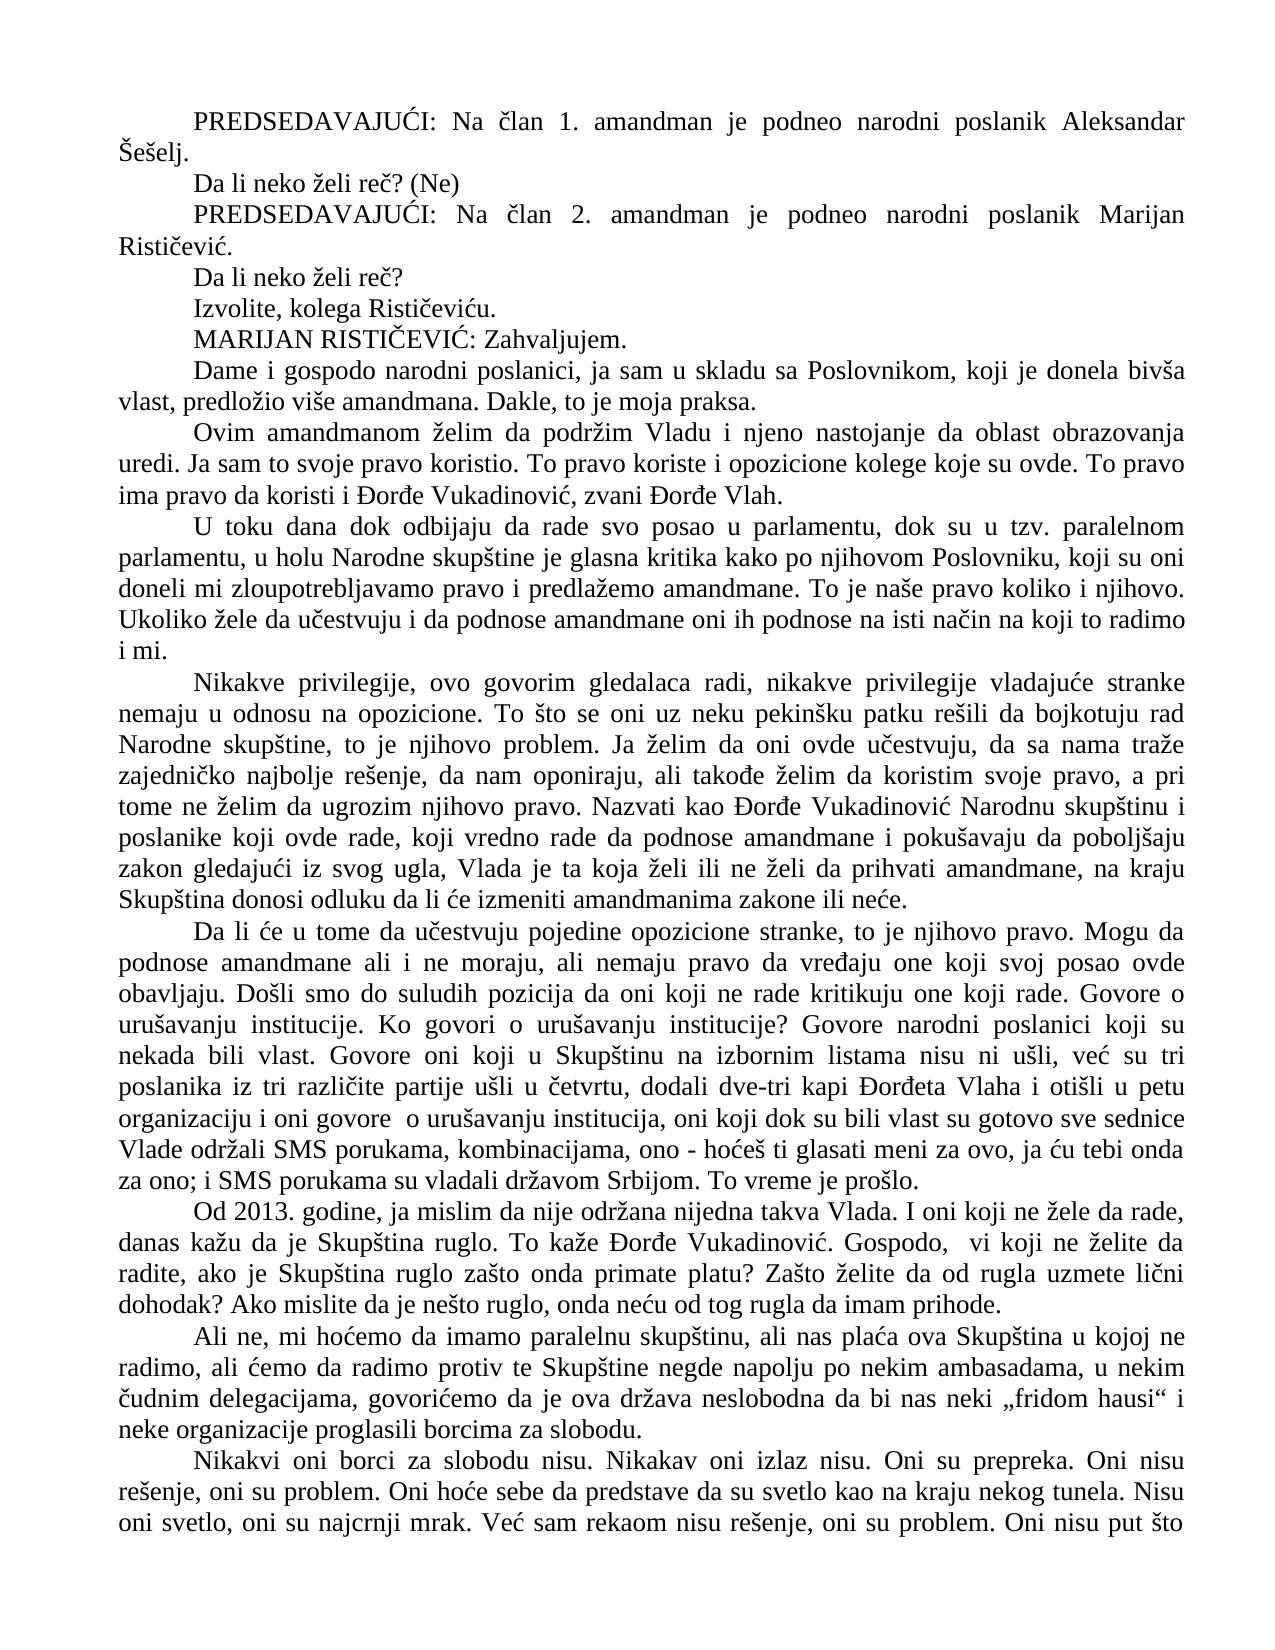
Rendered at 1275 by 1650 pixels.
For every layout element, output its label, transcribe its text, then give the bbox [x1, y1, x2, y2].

text Da li neko želi reč? [118, 261, 1186, 292]
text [118, 1444, 1186, 1538]
text Dame i gospodo narodni poslanici, ja sam u skladu sa Poslovnikom, koji je donela bivša vlast, predložio više amandmana. Dakle, to je moja praksa. [118, 354, 1186, 416]
text PREDSEDAVAJUĆI: Na član 2. amandman je podneo narodni poslanik Marijan Rističević. [118, 198, 1186, 261]
text PREDSEDAVAJUĆI: Na član 1. amandman je podneo narodni poslanik Aleksandar Šešelj. [118, 105, 1186, 167]
text Ali ne, mi hoćemo da imamo paralelnu skupštinu, ali nas plaća ova Skupština u kojoj ne radimo, ali ćemo da radimo protiv te Skupštine negde napolju po nekim ambasadama, u nekim čudnim delegacijama, govorićemo da je ova država neslobodna da bi nas neki „fridom hausi“ i neke organizacije proglasili borcima za slobodu. [118, 1320, 1186, 1444]
text Da li neko želi reč? (Ne) [118, 167, 1186, 198]
text Od 2013. godine, ja mislim da nije održana nijedna takva Vlada. I oni koji ne žele da rade, danas kažu da je Skupština ruglo. To kaže Đorđe Vukadinović. Gospodo, vi koji ne želite da radite, ako je Skupština ruglo zašto onda primate platu? Zašto želite da od rugla uzmete lični dohodak? Ako mislite da je nešto ruglo, onda neću od tog rugla da imam prihode. [118, 1195, 1186, 1320]
text Da li će u tome da učestvuju pojedine opozicione stranke, to je njihovo pravo. Mogu da podnose amandmane ali i ne moraju, ali nemaju pravo da vređaju one koji svoj posao ovde obavljaju. Došli smo do suludih pozicija da oni koji ne rade kritikuju one koji rade. Govore o urušavanju institucije. Ko govori o urušavanju institucije? Govore narodni poslanici koji su nekada bili vlast. Govore oni koji u Skupštinu na izbornim listama nisu ni ušli, već su tri poslanika iz tri različite partije ušli u četvrtu, dodali dve-tri kapi Đorđeta Vlaha i otišli u petu organizaciju i oni govore o urušavanju institucija, oni koji dok su bili vlast su gotovo sve sednice Vlade održali SMS porukama, kombinacijama, ono - hoćeš ti glasati meni za ovo, ja ću tebi onda za ono; i SMS porukama su vladali državom Srbijom. To vreme je prošlo. [118, 915, 1186, 1195]
text Izvolite, kolega Rističeviću. [118, 292, 1186, 323]
text Ovim amandmanom želim da podržim Vladu i njeno nastojanje da oblast obrazovanja uredi. Ja sam to svoje pravo koristio. To pravo koriste i opozicione kolege koje su ovde. To pravo ima pravo da koristi i Đorđe Vukadinović, zvani Đorđe Vlah. [118, 416, 1186, 510]
text U toku dana dok odbijaju da rade svo posao u parlamentu, dok su u tzv. paralelnom parlamentu, u holu Narodne skupštine je glasna kritika kako po njihovom Poslovniku, koji su oni doneli mi zloupotrebljavamo pravo i predlažemo amandmane. To je naše pravo koliko i njihovo. Ukoliko žele da učestvuju i da podnose amandmane oni ih podnose na isti način na koji to radimo i mi. [118, 510, 1186, 666]
text MARIJAN RISTIČEVIĆ: Zahvaljujem. [118, 323, 1186, 354]
text Nikakve privilegije, ovo govorim gledalaca radi, nikakve privilegije vladajuće stranke nemaju u odnosu na opozicione. To što se oni uz neku pekinšku patku rešili da bojkotuju rad Narodne skupštine, to je njihovo problem. Ja želim da oni ovde učestvuju, da sa nama traže zajedničko najbolje rešenje, da nam oponiraju, ali takođe želim da koristim svoje pravo, a pri tome ne želim da ugrozim njihovo pravo. Nazvati kao Đorđe Vukadinović Narodnu skupštinu i poslanike koji ovde rade, koji vredno rade da podnose amandmane i pokušavaju da poboljšaju zakon gledajući iz svog ugla, Vlada je ta koja želi ili ne želi da prihvati amandmane, na kraju Skupština donosi odluku da li će izmeniti amandmanima zakone ili neće. [118, 666, 1186, 915]
